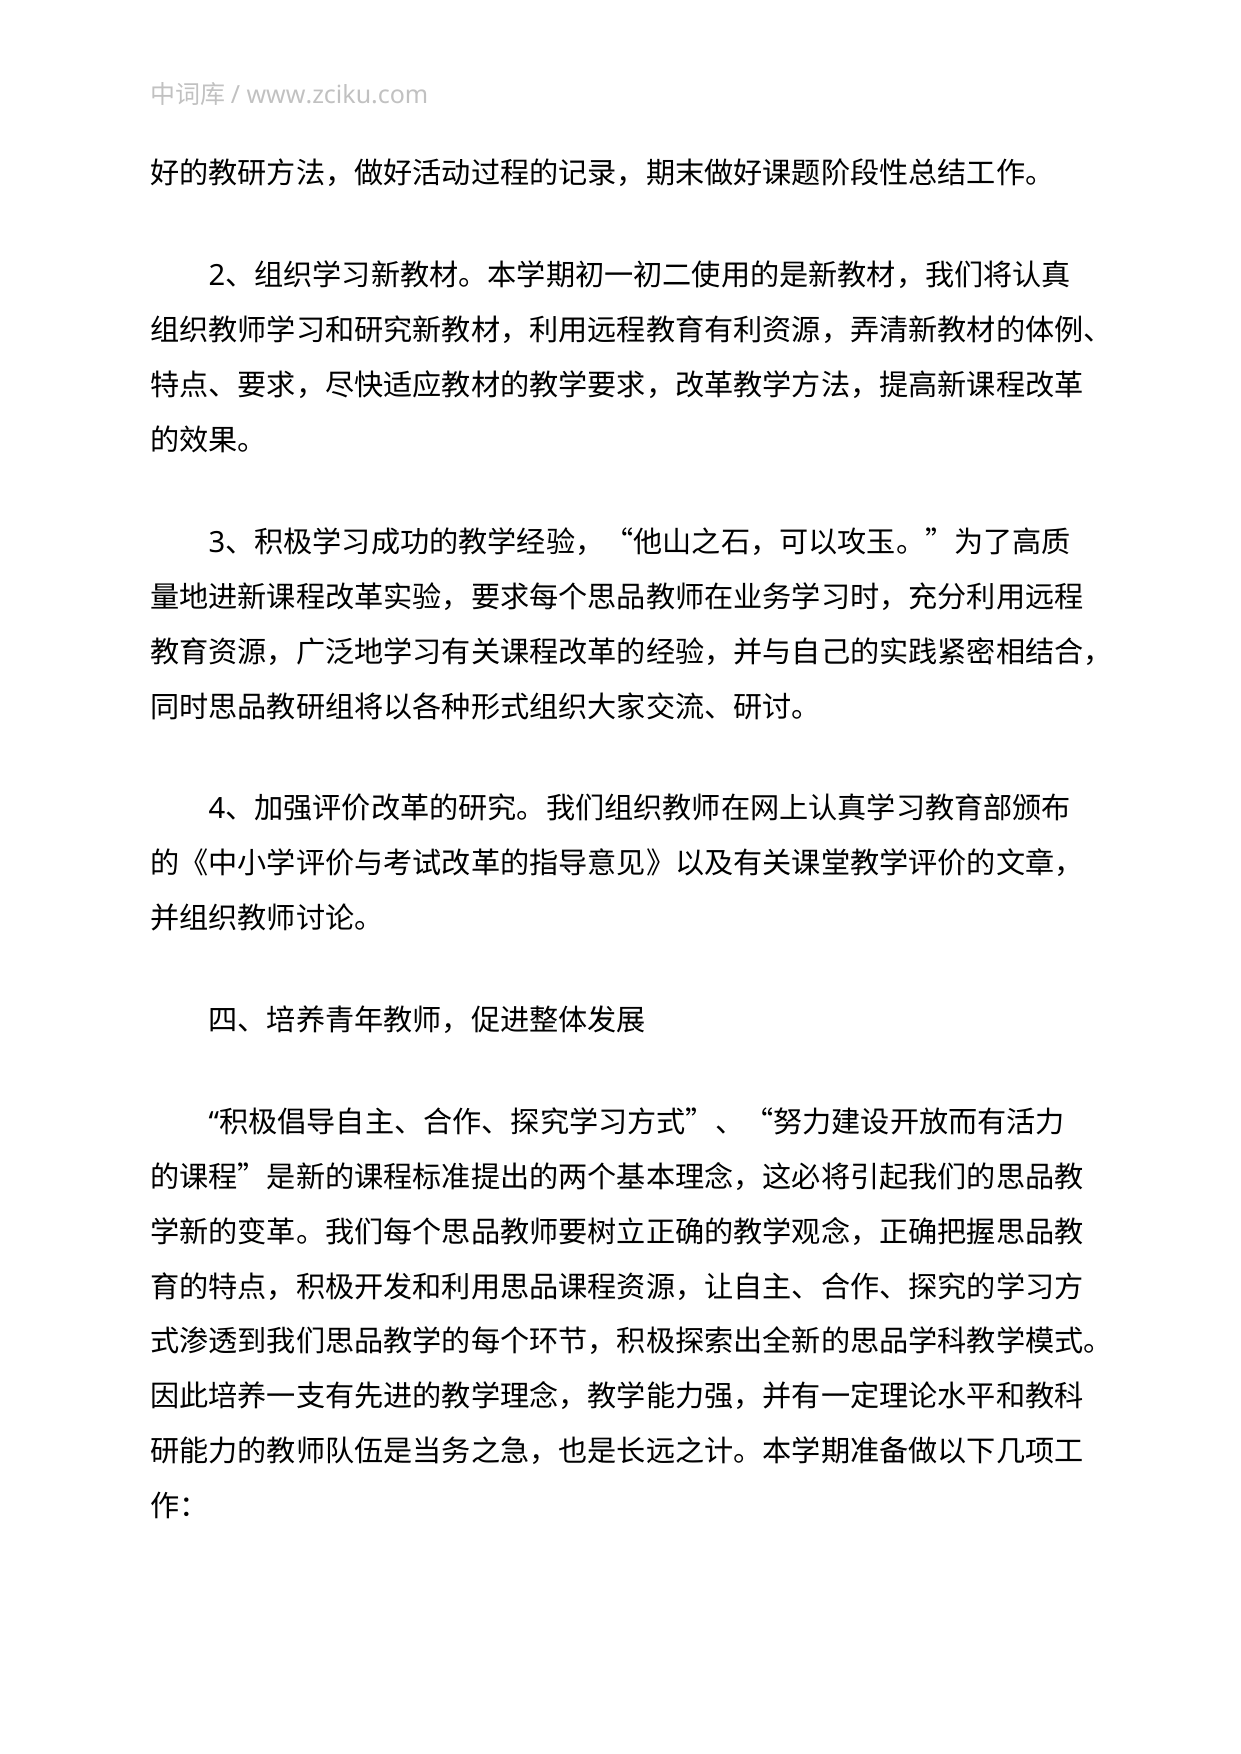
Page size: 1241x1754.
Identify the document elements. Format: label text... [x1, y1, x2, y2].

text 3、积极学习成功的教学经验，“他山之石，可以攻玉。”为了高质量地进新课程改革实验，要求每个思品教师在业务学习时，充分利用远程教育资源，广泛地学习有关课程改革的经验，并与自己的实践紧密相结合，同时思品教研组将以各种形式组织大家交流、研讨。 [150, 518, 1090, 725]
text 4、加强评价改革的研究。我们组织教师在网上认真学习教育部颁布的《中小学评价与考试改革的指导意见》以及有关课堂教学评价的文章，并组织教师讨论。 [150, 785, 1090, 937]
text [150, 150, 1090, 192]
text 四、培养青年教师，促进整体发展 [150, 997, 1090, 1039]
text “积极倡导自主、合作、探究学习方式”、“努力建设开放而有活力的课程”是新的课程标准提出的两个基本理念，这必将引起我们的思品教学新的变革。我们每个思品教师要树立正确的教学观念，正确把握思品教育的特点，积极开发和利用思品课程资源，让自主、合作、探究的学习方式渗透到我们思品教学的每个环节，积极探索出全新的思品学科教学模式。因此培养一支有先进的教学理念，教学能力强，并有一定理论水平和教科研能力的教师队伍是当务之急，也是长远之计。本学期准备做以下几项工作： [150, 1098, 1090, 1525]
text 2、组织学习新教材。本学期初一初二使用的是新教材，我们将认真组织教师学习和研究新教材，利用远程教育有利资源，弄清新教材的体例、特点、要求，尽快适应教材的教学要求，改革教学方法，提高新课程改革的效果。 [150, 252, 1090, 459]
